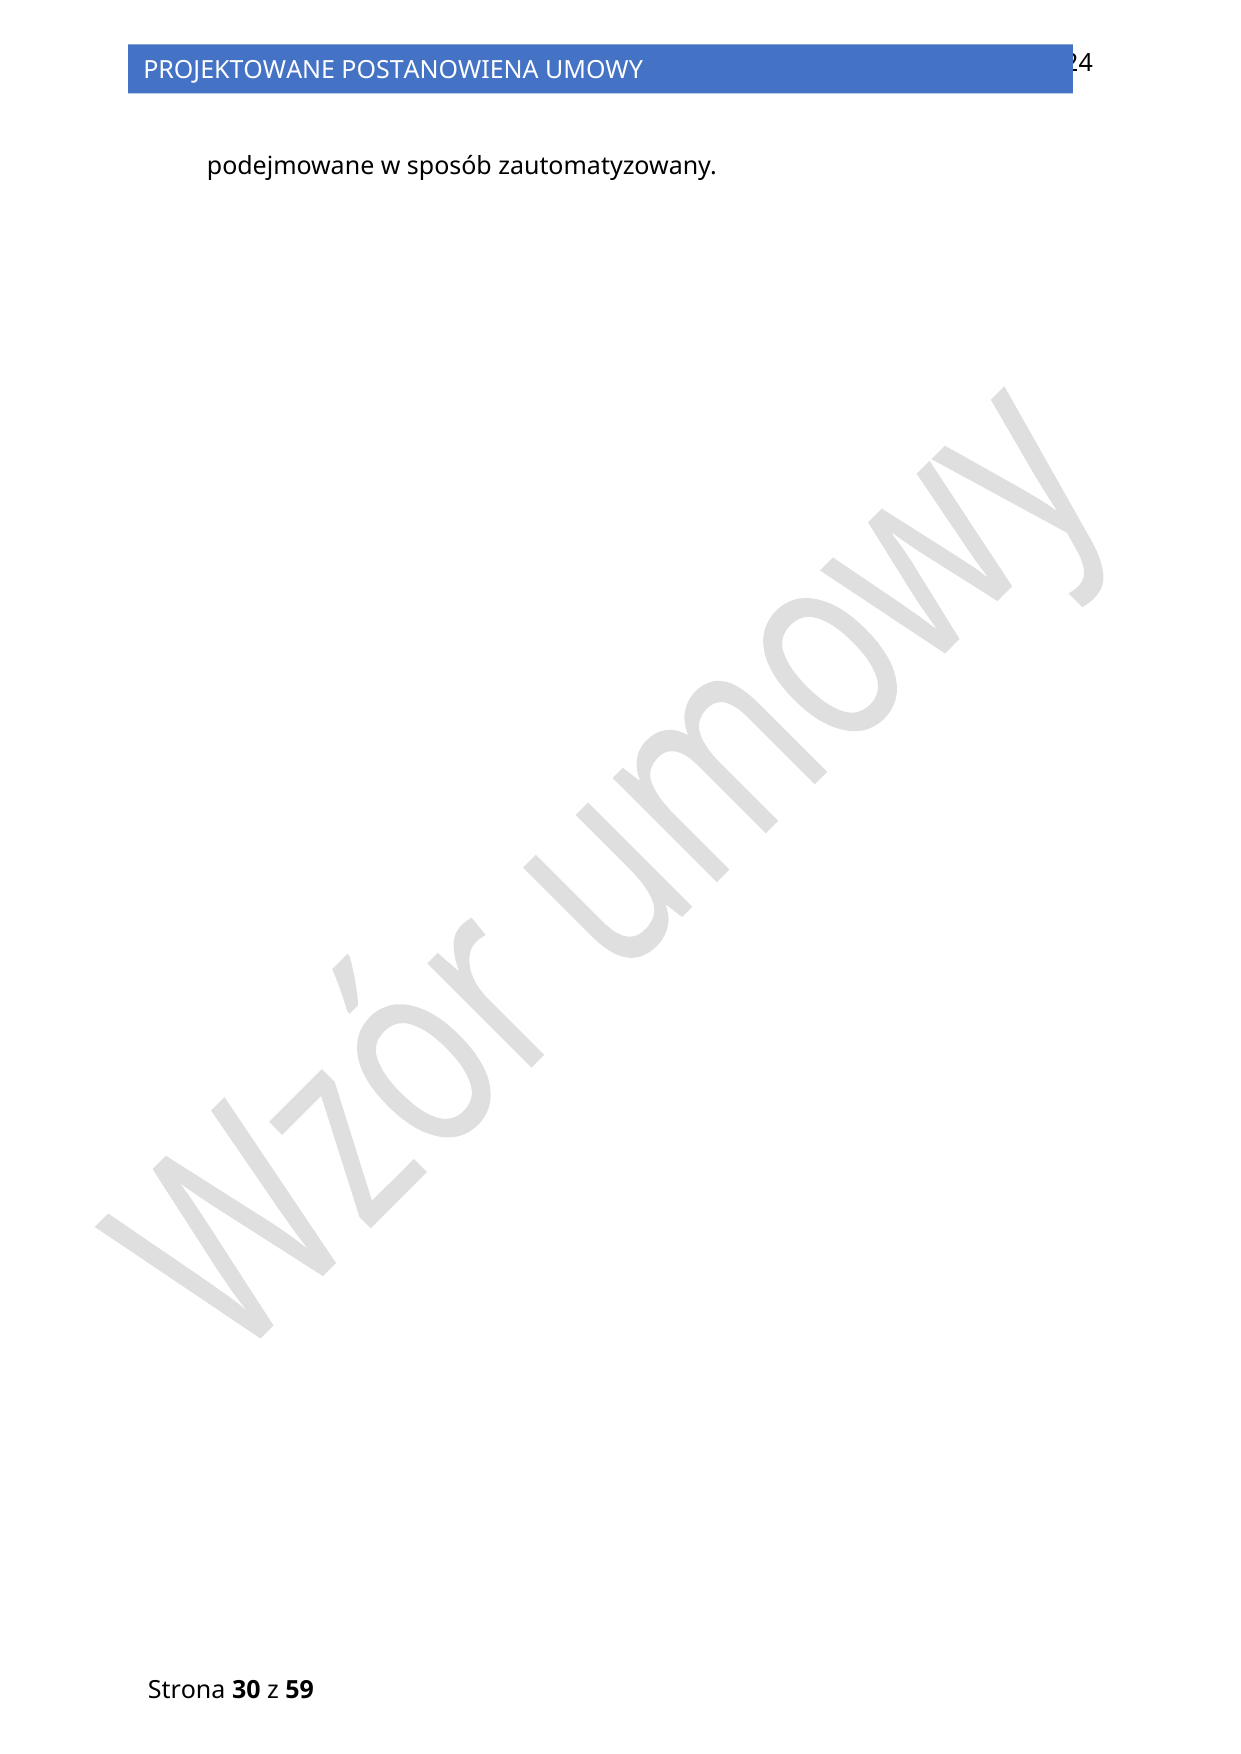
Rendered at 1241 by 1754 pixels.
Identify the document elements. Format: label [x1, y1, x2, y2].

list [148, 148, 1093, 182]
